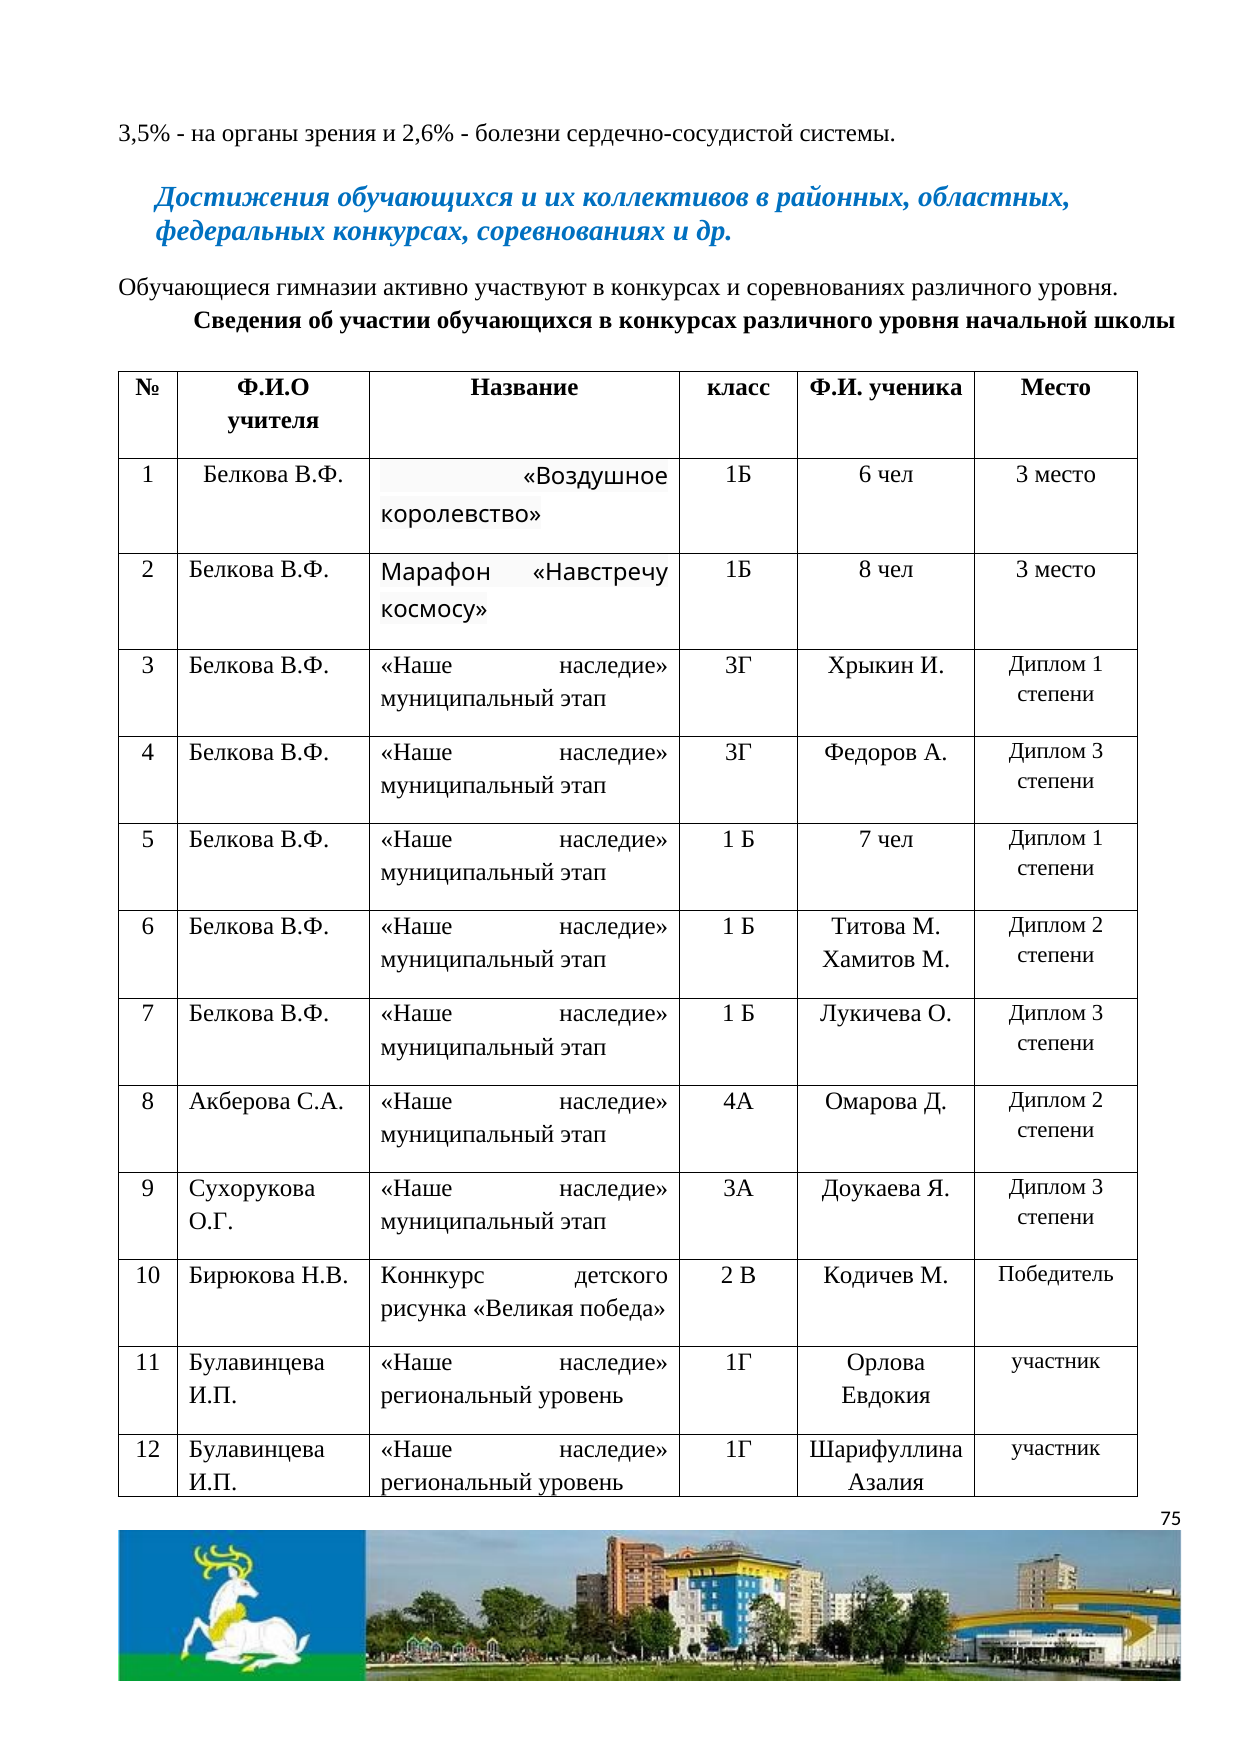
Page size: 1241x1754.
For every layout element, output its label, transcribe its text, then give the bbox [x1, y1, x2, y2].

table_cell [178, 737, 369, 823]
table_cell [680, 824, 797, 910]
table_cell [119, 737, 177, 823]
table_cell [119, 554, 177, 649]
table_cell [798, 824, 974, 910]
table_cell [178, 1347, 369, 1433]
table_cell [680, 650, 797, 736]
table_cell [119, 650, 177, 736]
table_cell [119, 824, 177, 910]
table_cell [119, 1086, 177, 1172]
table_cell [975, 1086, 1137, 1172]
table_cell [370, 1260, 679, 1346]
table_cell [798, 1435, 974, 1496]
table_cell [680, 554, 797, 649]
text Достижения обучающихся и их коллективов в районных, областных, федеральных конкурсах, соревнованиях и др. [156, 179, 1181, 247]
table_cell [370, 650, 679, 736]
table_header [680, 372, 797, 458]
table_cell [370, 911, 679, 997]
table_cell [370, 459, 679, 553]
list Сведения об участии обучающихся в конкурсах различного уровня начальной школы [193, 305, 1181, 333]
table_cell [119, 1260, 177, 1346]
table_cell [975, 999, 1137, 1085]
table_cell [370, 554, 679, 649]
text Обучающиеся гимназии активно участвуют в конкурсах и соревнованиях различного уровня. [118, 272, 1181, 300]
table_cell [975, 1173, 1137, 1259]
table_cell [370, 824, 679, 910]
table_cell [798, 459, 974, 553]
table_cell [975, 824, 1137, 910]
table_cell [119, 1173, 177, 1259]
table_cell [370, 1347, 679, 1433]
picture [118, 1530, 1182, 1681]
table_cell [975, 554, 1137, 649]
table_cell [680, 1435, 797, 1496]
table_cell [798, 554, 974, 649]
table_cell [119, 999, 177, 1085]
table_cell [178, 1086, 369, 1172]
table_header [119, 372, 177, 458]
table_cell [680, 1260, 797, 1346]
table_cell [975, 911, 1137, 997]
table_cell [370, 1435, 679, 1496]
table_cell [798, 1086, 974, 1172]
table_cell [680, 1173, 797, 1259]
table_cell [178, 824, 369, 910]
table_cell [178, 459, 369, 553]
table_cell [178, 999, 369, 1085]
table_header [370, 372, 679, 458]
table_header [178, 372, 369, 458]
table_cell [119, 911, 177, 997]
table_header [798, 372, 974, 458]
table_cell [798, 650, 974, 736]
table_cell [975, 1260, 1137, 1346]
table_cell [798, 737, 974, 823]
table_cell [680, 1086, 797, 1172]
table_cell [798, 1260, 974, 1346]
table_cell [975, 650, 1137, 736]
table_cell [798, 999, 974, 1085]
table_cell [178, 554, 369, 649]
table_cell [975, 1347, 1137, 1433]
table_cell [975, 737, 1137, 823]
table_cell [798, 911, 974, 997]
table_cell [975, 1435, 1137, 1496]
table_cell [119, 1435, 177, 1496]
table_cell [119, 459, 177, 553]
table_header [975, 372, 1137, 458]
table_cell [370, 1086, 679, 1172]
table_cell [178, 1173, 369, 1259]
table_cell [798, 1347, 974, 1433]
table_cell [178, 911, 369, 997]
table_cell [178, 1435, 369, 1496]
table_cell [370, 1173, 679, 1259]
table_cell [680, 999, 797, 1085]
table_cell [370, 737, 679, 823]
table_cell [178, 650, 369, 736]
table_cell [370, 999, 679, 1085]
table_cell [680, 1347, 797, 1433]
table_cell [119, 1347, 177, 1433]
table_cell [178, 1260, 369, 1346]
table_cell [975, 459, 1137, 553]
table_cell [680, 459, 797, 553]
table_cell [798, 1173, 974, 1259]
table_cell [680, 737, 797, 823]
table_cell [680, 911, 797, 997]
